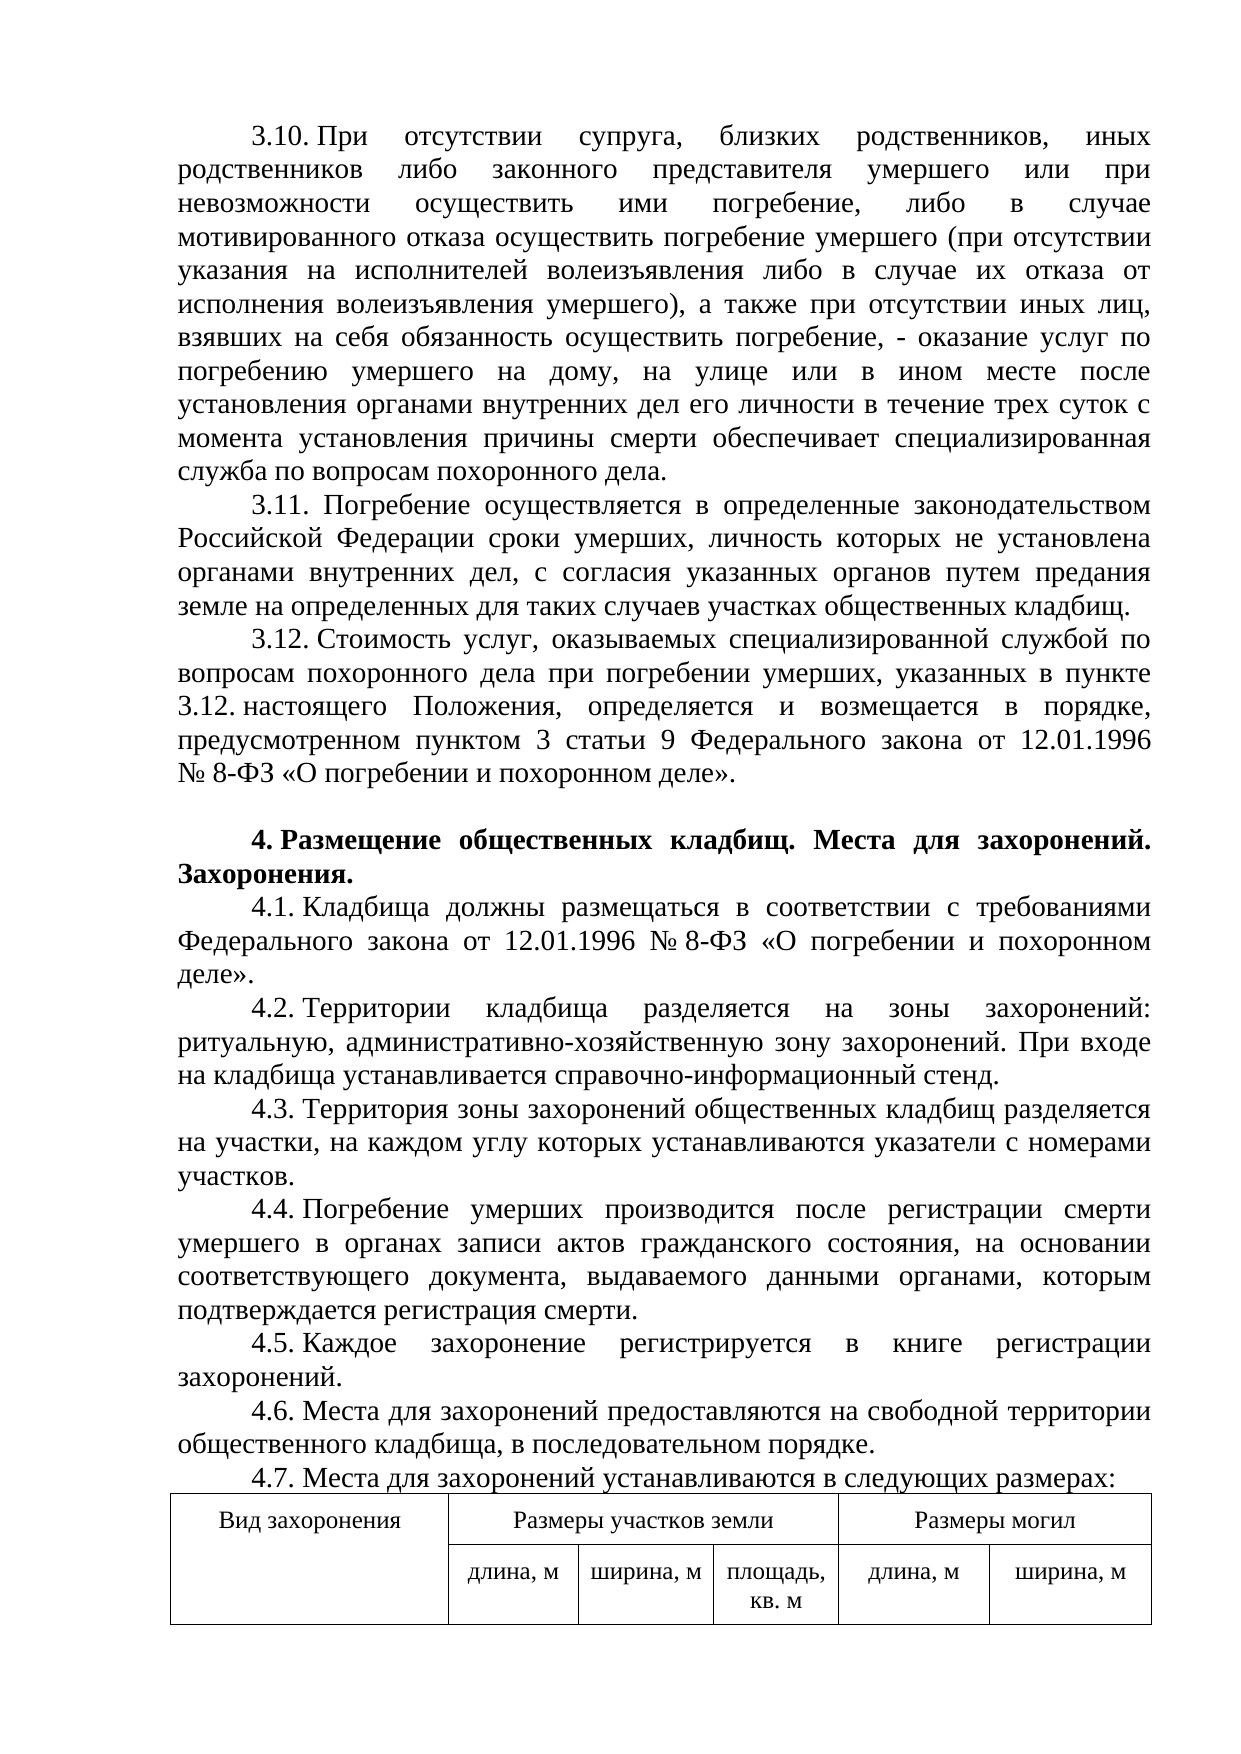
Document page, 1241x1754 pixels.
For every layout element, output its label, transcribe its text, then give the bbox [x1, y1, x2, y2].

text 4.4. Погребение умерших производится после регистрации смерти умершего в органах записи актов гражданского состояния, на основании соответствующего документа, выдаваемого данными органами, которым подтверждается регистрация смерти. [177, 1191, 1152, 1326]
text 4.2. Территории кладбища разделяется на зоны захоронений: ритуальную, административно-хозяйственную зону захоронений. При входе на кладбища устанавливается справочно-информационный стенд. [177, 990, 1152, 1091]
text 4.1. Кладбища должны размещаться в соответствии с требованиями Федерального закона от 12.01.1996 № 8-ФЗ «О погребении и похоронном деле». [177, 889, 1152, 990]
table_header Вид захоронения [171, 1494, 448, 1624]
table_cell площадь, кв. м [714, 1545, 838, 1624]
table_cell длина, м [839, 1545, 989, 1624]
table_header Размеры могил [839, 1494, 1151, 1544]
table_header Размеры участков земли [449, 1494, 838, 1544]
text 4.5. Каждое захоронение регистрируется в книге регистрации захоронений. [177, 1326, 1152, 1393]
text 3.12. Стоимость услуг, оказываемых специализированной службой по вопросам похоронного дела при погребении умерших, указанных в пункте 3.12. настоящего Положения, определяется и возмещается в порядке, предусмотренном пунктом 3 статьи 9 Федерального закона от 12.01.1996 № 8-ФЗ «О погребении и похоронном деле». [177, 621, 1152, 789]
table_cell ширина, м [990, 1545, 1151, 1624]
text 4.7. Места для захоронений устанавливаются в следующих размерах: [177, 1460, 1152, 1493]
table_cell ширина, м [579, 1545, 713, 1624]
text 3.11. Погребение осуществляется в определенные законодательством Российской Федерации сроки умерших, личность которых не установлена органами внутренних дел, с согласия указанных органов путем предания земле на определенных для таких случаев участках общественных кладбищ. [177, 487, 1152, 621]
table_cell длина, м [449, 1545, 578, 1624]
text 4. Размещение общественных кладбищ. Места для захоронений. Захоронения. [177, 822, 1152, 889]
text 4.3. Территория зоны захоронений общественных кладбищ разделяется на участки, на каждом углу которых устанавливаются указатели с номерами участков. [177, 1091, 1152, 1191]
text 4.6. Места для захоронений предоставляются на свободной территории общественного кладбища, в последовательном порядке. [177, 1393, 1152, 1460]
text 3.10. При отсутствии супруга, близких родственников, иных родственников либо законного представителя умершего или при невозможности осуществить ими погребение, либо в случае мотивированного отказа осуществить погребение умершего (при отсутствии указания на исполнителей волеизъявления либо в случае их отказа от исполнения волеизъявления умершего), а также при отсутствии иных лиц, взявших на себя обязанность осуществить погребение, - оказание услуг по погребению умершего на дому, на улице или в ином месте после установления органами внутренних дел его личности в течение трех суток с момента установления причины смерти обеспечивает специализированная служба по вопросам похоронного дела. [177, 118, 1152, 487]
